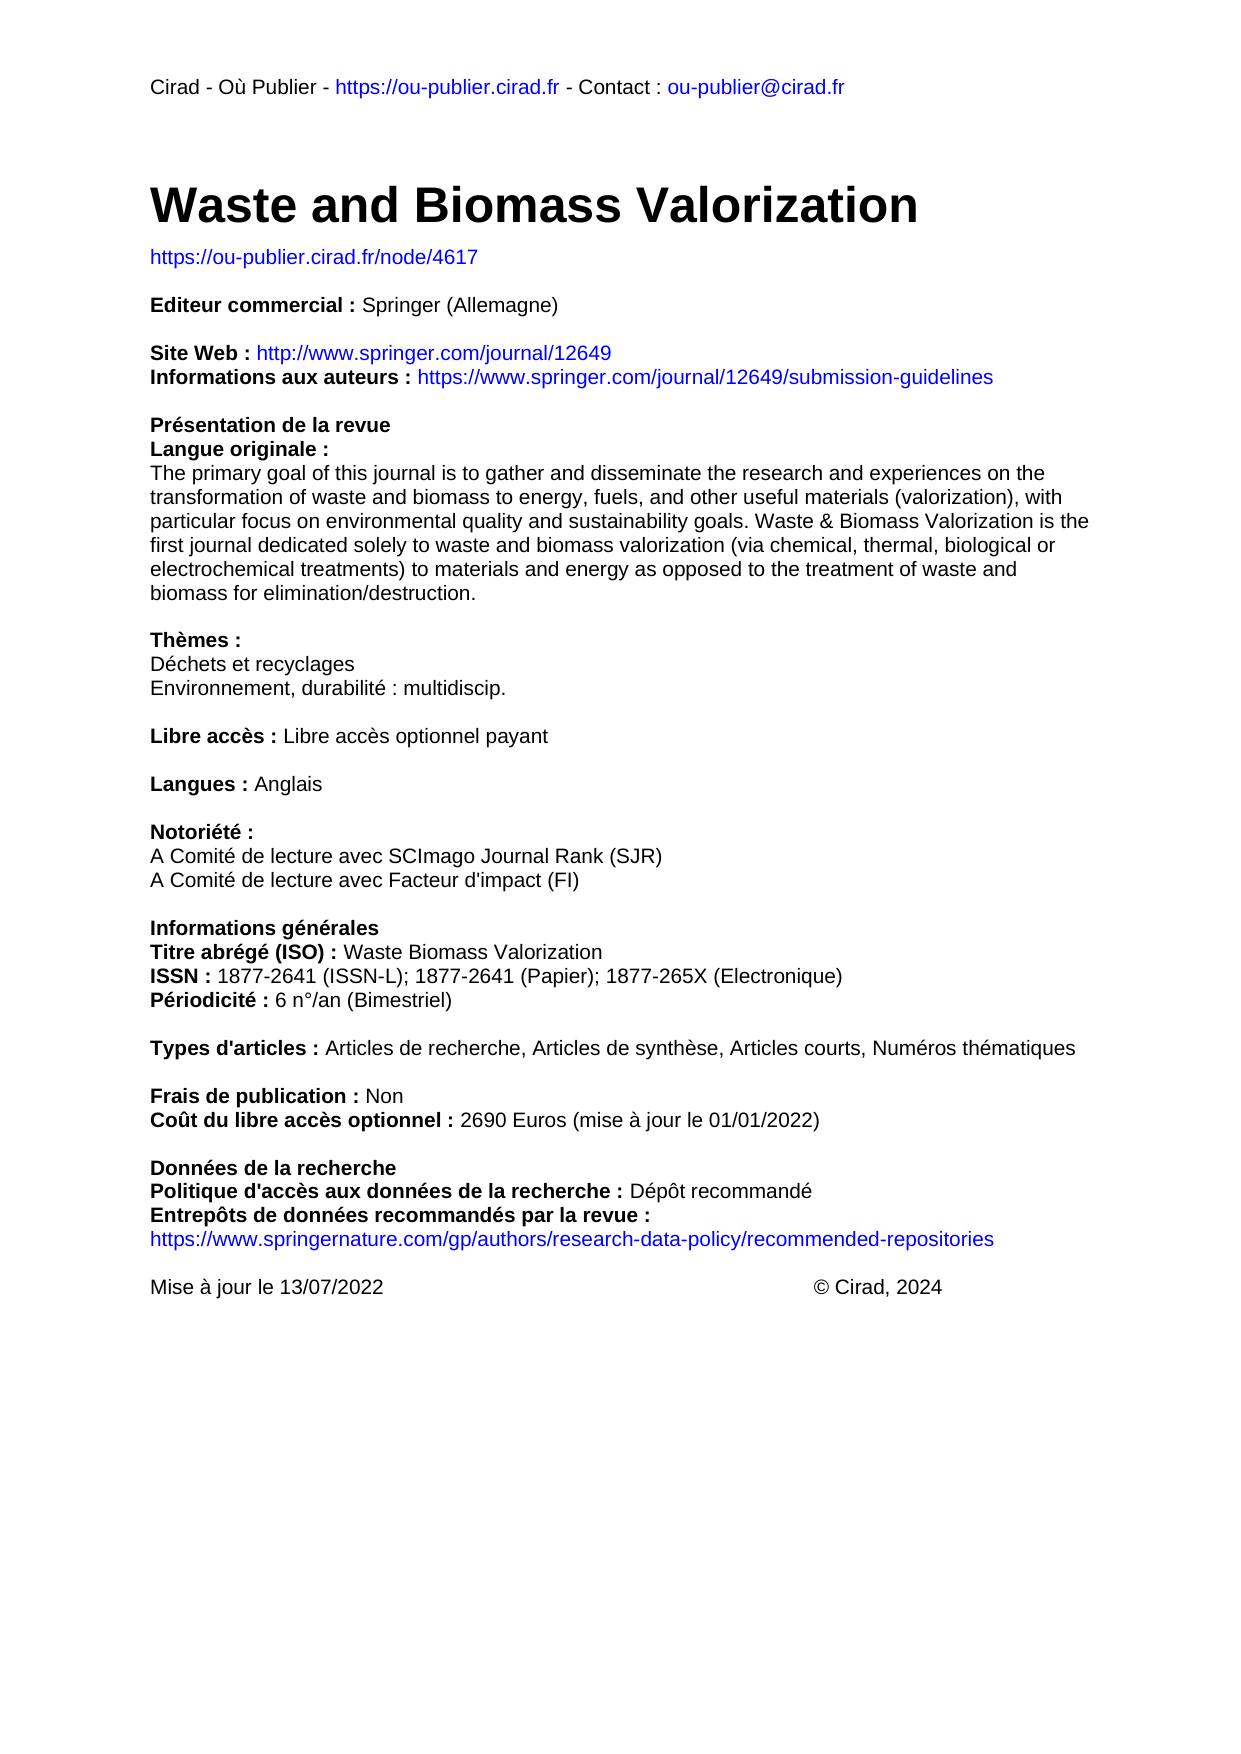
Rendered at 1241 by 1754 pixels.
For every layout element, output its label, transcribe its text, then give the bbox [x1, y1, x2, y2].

text The primary goal of this journal is to gather and disseminate the research and experiences on the transformation of waste and biomass to energy, fuels, and other useful materials (valorization), with particular focus on environmental quality and sustainability goals. Waste & Biomass Valorization is the first journal dedicated solely to waste and biomass valorization (via chemical, thermal, biological or electrochemical treatments) to materials and energy as opposed to the treatment of waste and biomass for elimination/destruction. [150, 461, 1090, 604]
text https://ou-publier.cirad.fr/node/4617 [150, 245, 1090, 269]
text Editeur commercial : Springer (Allemagne)Site Web : http://www.springer.com/journal/12649Informations aux auteurs : https://www.springer.com/journal/12649/submission-guidelinesPrésentation de la revueLangue originale : [150, 269, 1090, 461]
text Thèmes : Déchets et recyclagesEnvironnement, durabilité : multidiscip.Libre accès : Libre accès optionnel payantLangues : AnglaisNotoriété : A Comité de lecture avec SCImago Journal Rank (SJR)A Comité de lecture avec Facteur d'impact (FI)Informations généralesTitre abrégé (ISO) : Waste Biomass ValorizationISSN : 1877-2641 (ISSN-L); 1877-2641 (Papier); 1877-265X (Electronique)Périodicité : 6 n°/an (Bimestriel) [150, 628, 1090, 1012]
text Types d'articles : Articles de recherche, Articles de synthèse, Articles courts, Numéros thématiquesFrais de publication : NonCoût du libre accès optionnel : 2690 Euros (mise à jour le 01/01/2022)Données de la recherchePolitique d'accès aux données de la recherche : Dépôt recommandéEntrepôts de données recommandés par la revue : https://www.springernature.com/gp/authors/research-data-policy/recommended-repositoriesMise à jour le 13/07/2022 © Cirad, 2024 [150, 1012, 1090, 1299]
subtitle Waste and Biomass Valorization [150, 175, 1090, 232]
